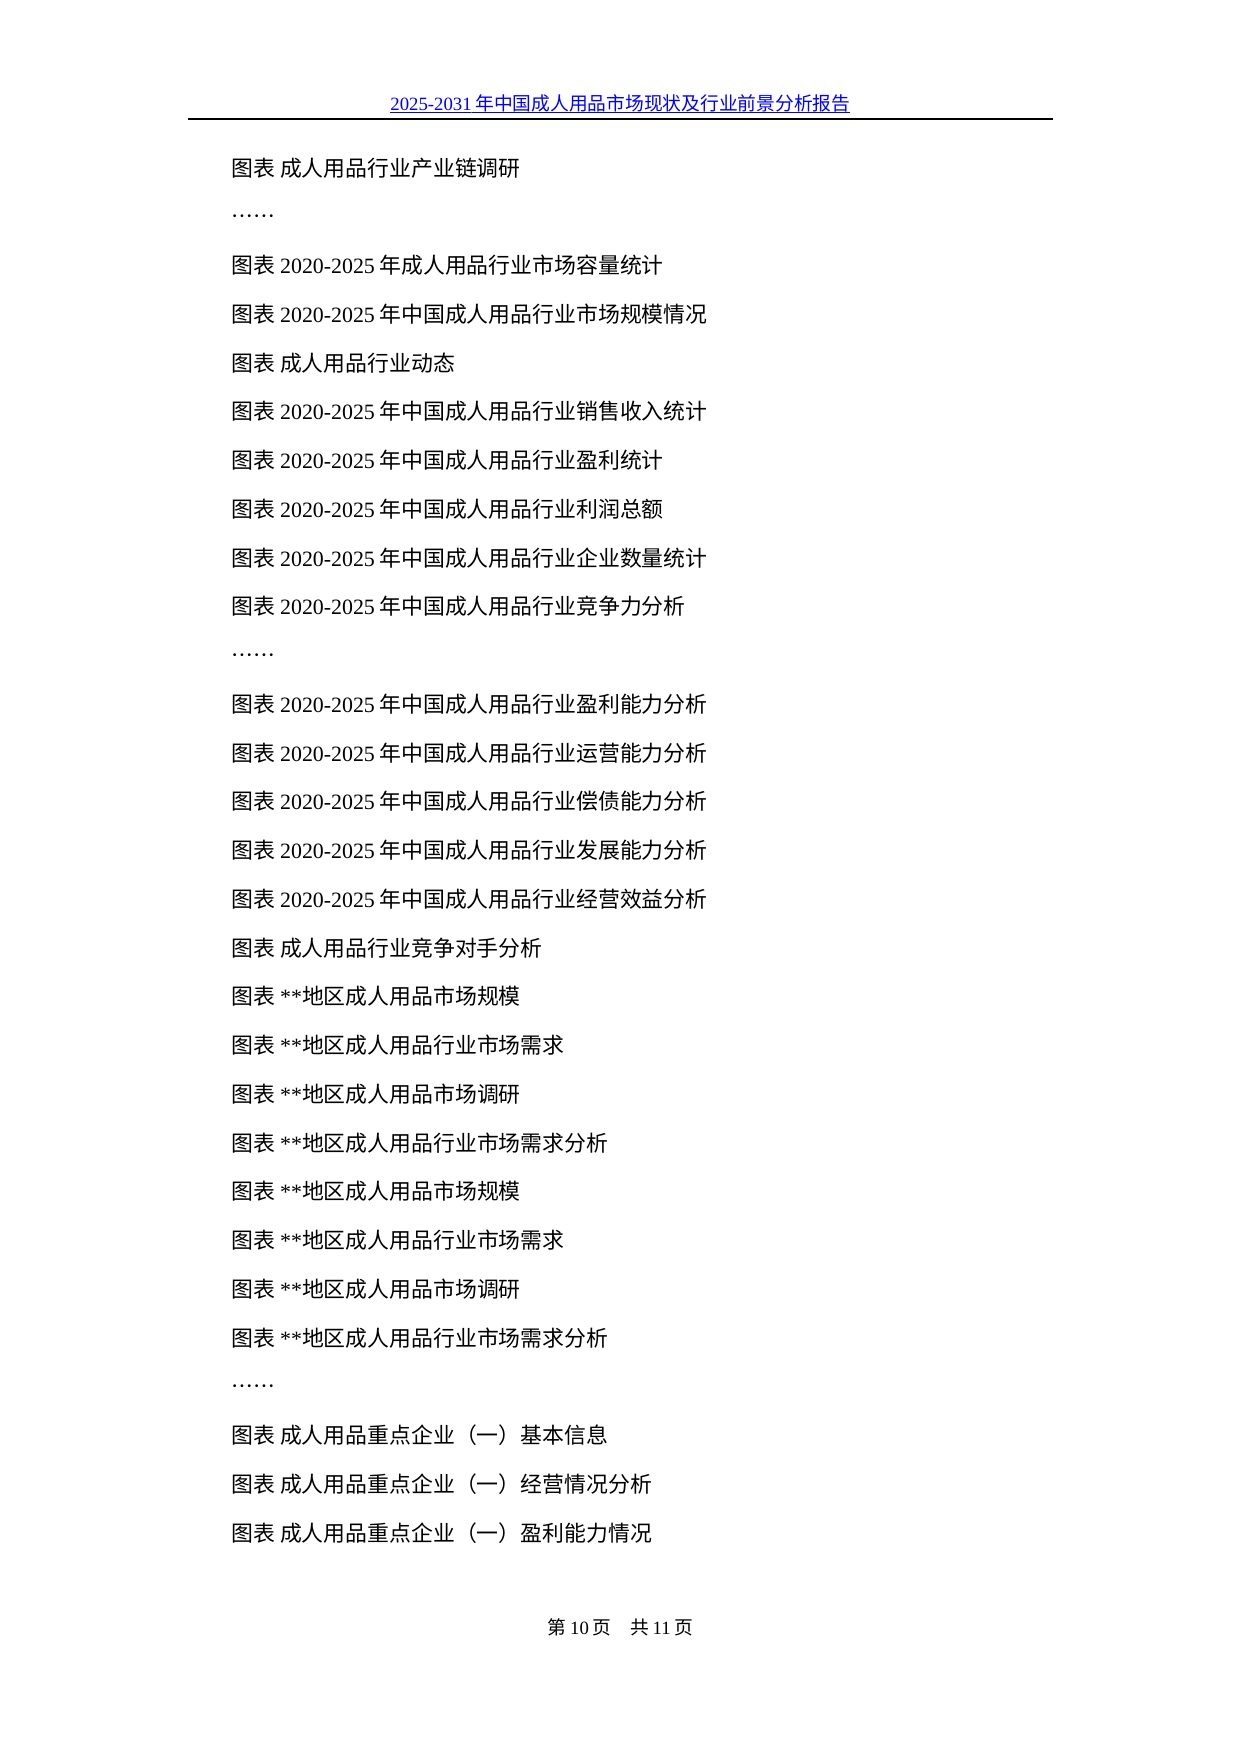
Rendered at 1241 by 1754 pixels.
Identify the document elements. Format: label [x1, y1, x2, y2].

text [187, 150, 1053, 1548]
